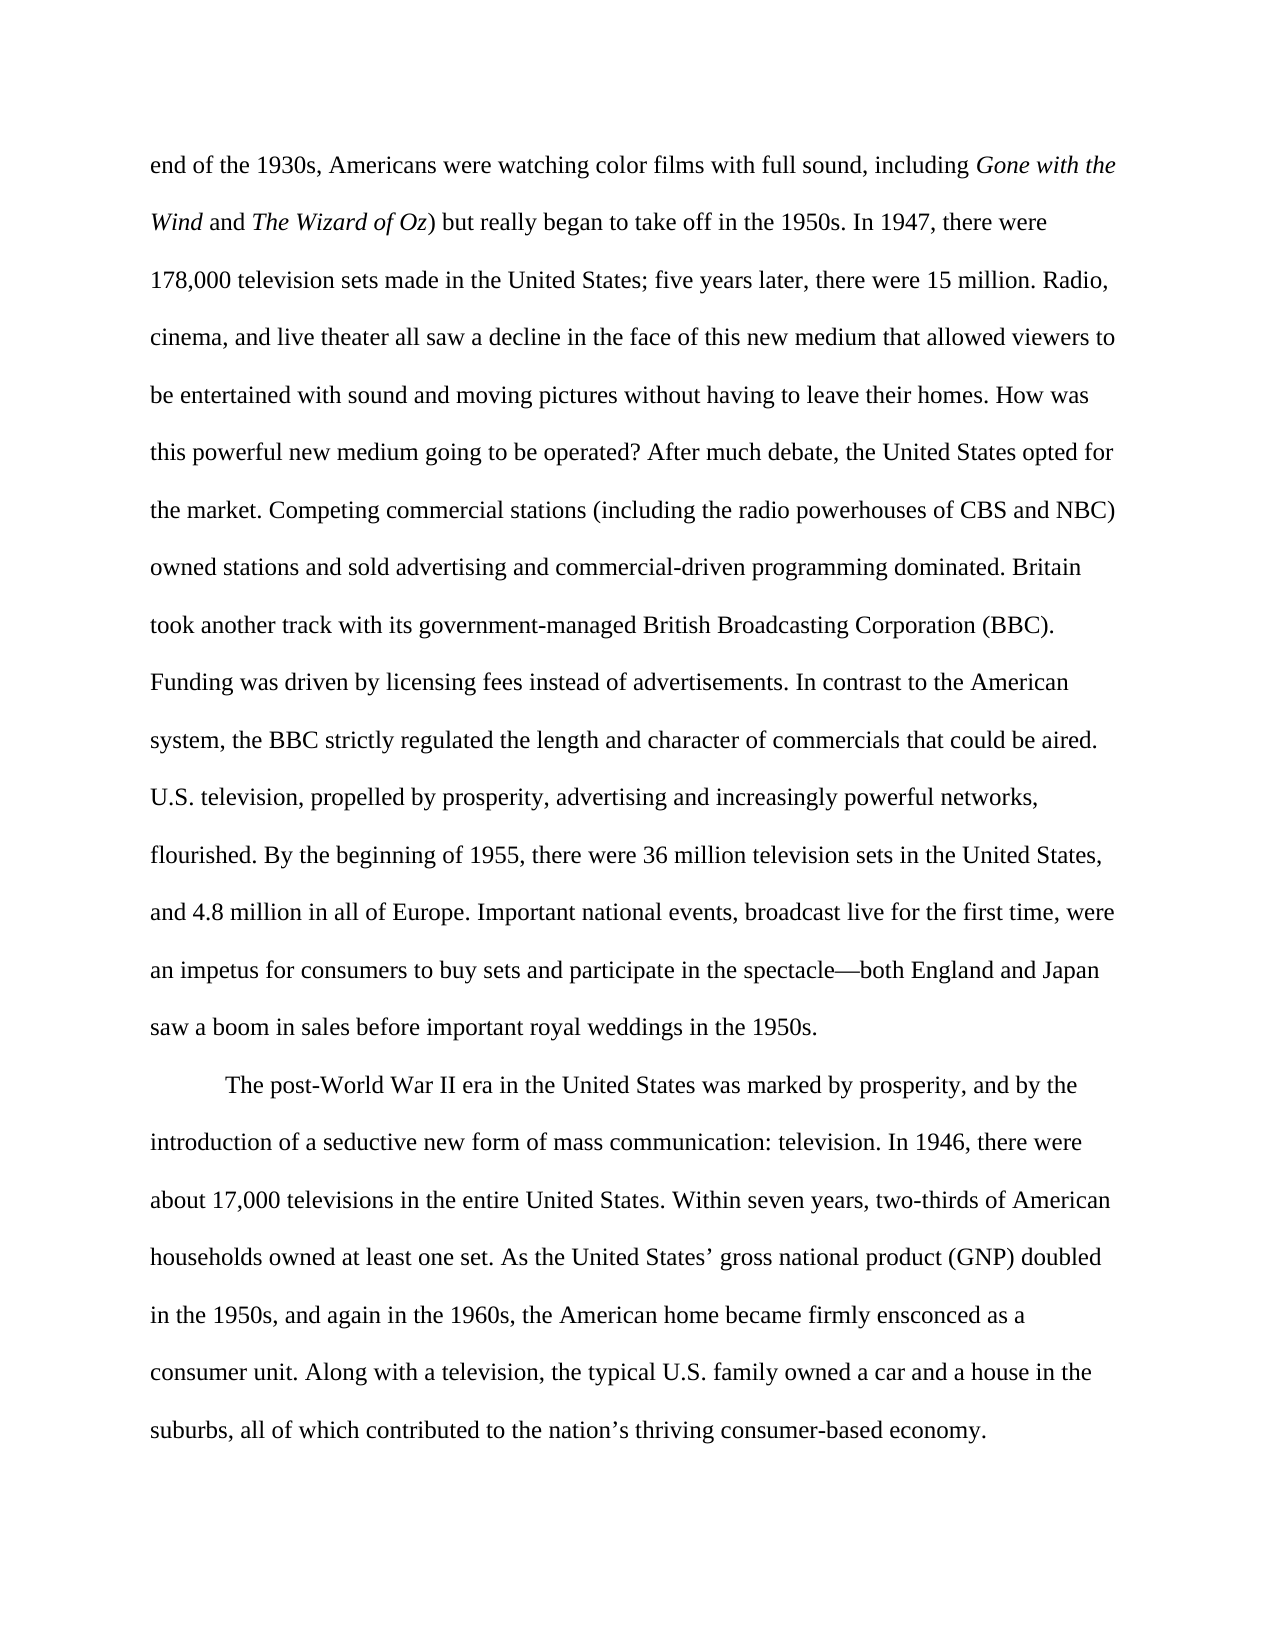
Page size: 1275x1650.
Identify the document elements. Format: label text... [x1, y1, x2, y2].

text The post-World War II era in the United States was marked by prosperity, and by the introduction of a seductive new form of mass communication: television. In 1946, there were about 17,000 televisions in the entire United States. Within seven years, two-thirds of American households owned at least one set. As the United States’ gross national product (GNP) doubled in the 1950s, and again in the 1960s, the American home became firmly ensconced as a consumer unit. Along with a television, the typical U.S. family owned a car and a house in the suburbs, all of which contributed to the nation’s thriving consumer-based economy. [150, 1070, 1125, 1444]
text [150, 150, 1125, 1041]
